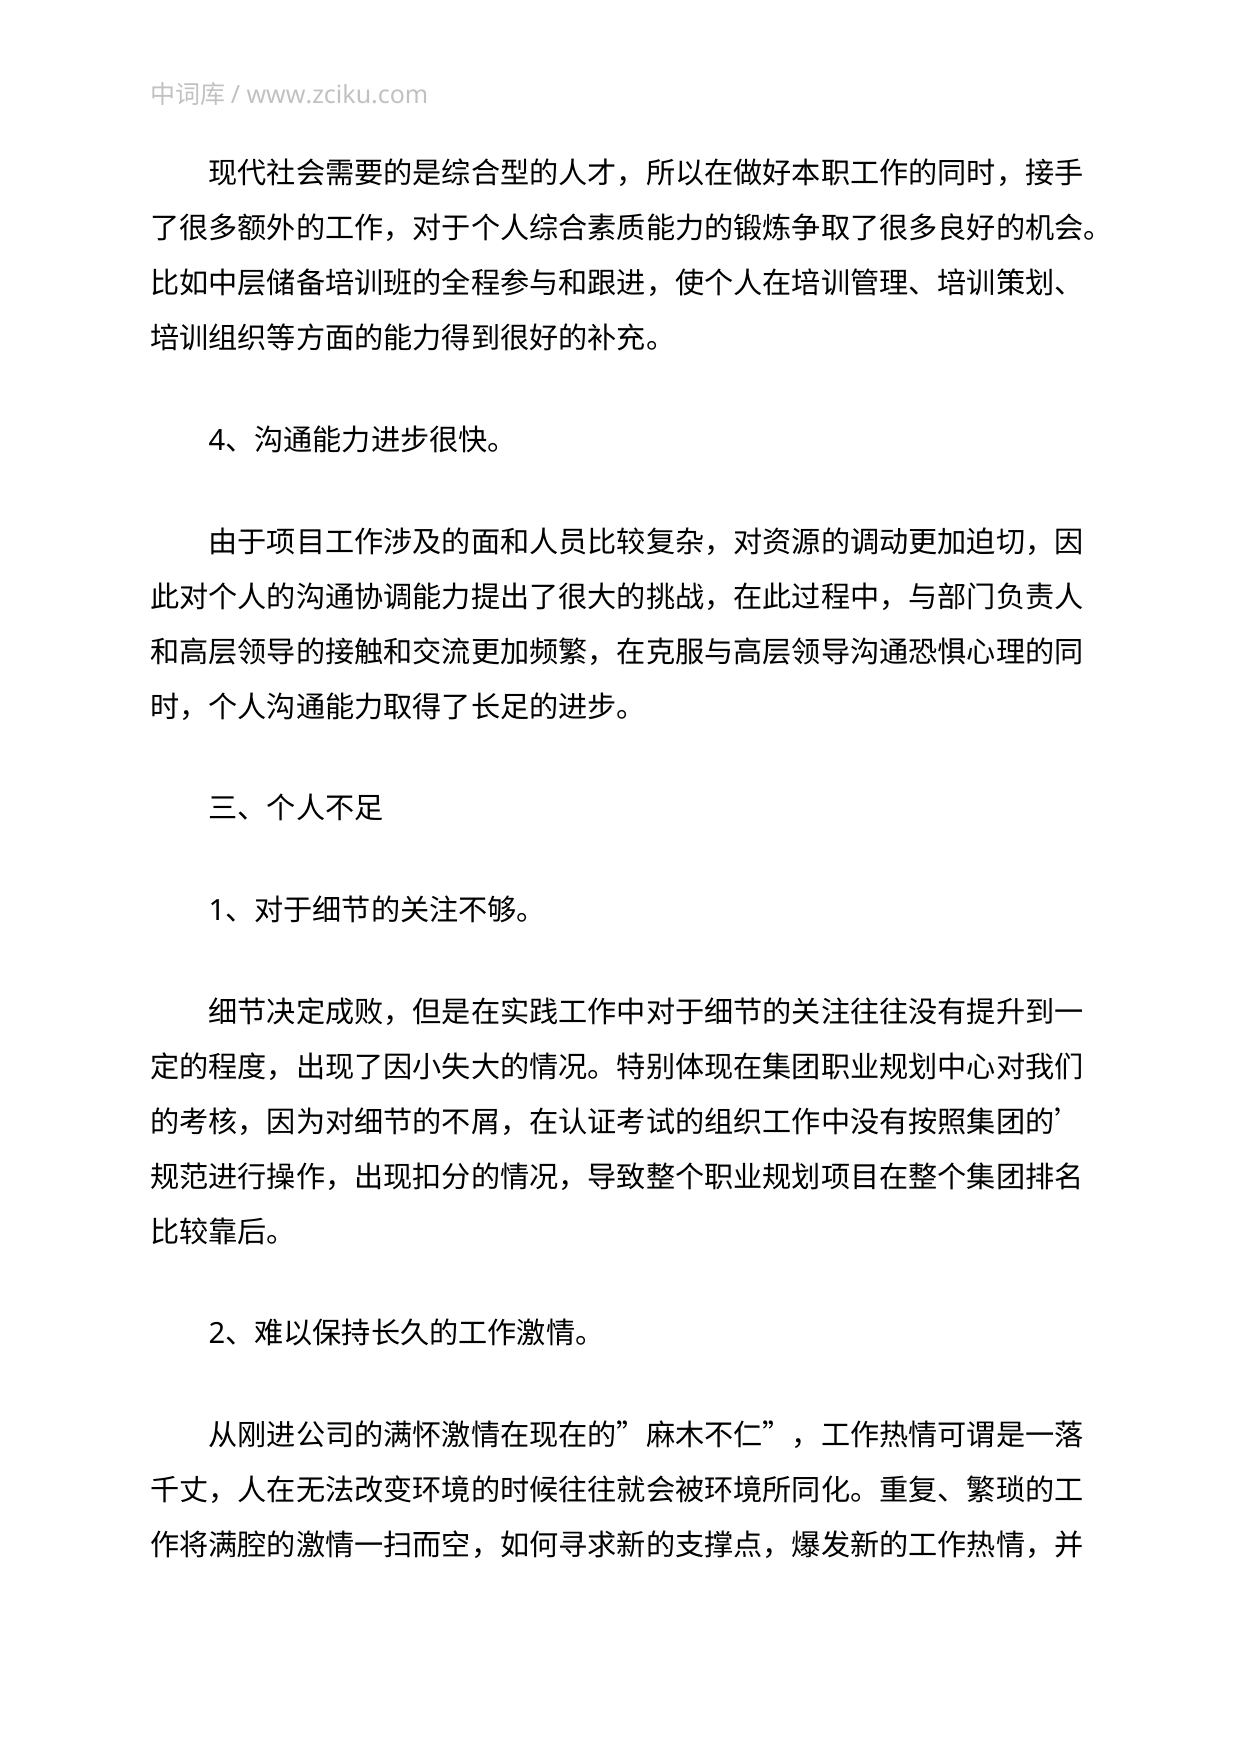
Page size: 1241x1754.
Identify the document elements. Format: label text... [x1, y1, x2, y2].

text 三、个人不足 [150, 785, 1090, 827]
text 细节决定成败，但是在实践工作中对于细节的关注往往没有提升到一定的程度，出现了因小失大的情况。特别体现在集团职业规划中心对我们的考核，因为对细节的不屑，在认证考试的组织工作中没有按照集团的’规范进行操作，出现扣分的情况，导致整个职业规划项目在整个集团排名比较靠后。 [150, 989, 1090, 1251]
text 4、沟通能力进步很快。 [150, 416, 1090, 459]
text 现代社会需要的是综合型的人才，所以在做好本职工作的同时，接手了很多额外的工作，对于个人综合素质能力的锻炼争取了很多良好的机会。比如中层储备培训班的全程参与和跟进，使个人在培训管理、培训策划、培训组织等方面的能力得到很好的补充。 [150, 150, 1090, 357]
text 由于项目工作涉及的面和人员比较复杂，对资源的调动更加迫切，因此对个人的沟通协调能力提出了很大的挑战，在此过程中，与部门负责人和高层领导的接触和交流更加频繁，在克服与高层领导沟通恐惧心理的同时，个人沟通能力取得了长足的进步。 [150, 518, 1090, 725]
text 2、难以保持长久的工作激情。 [150, 1310, 1090, 1352]
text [150, 1412, 1090, 1564]
text 1、对于细节的关注不够。 [150, 887, 1090, 929]
